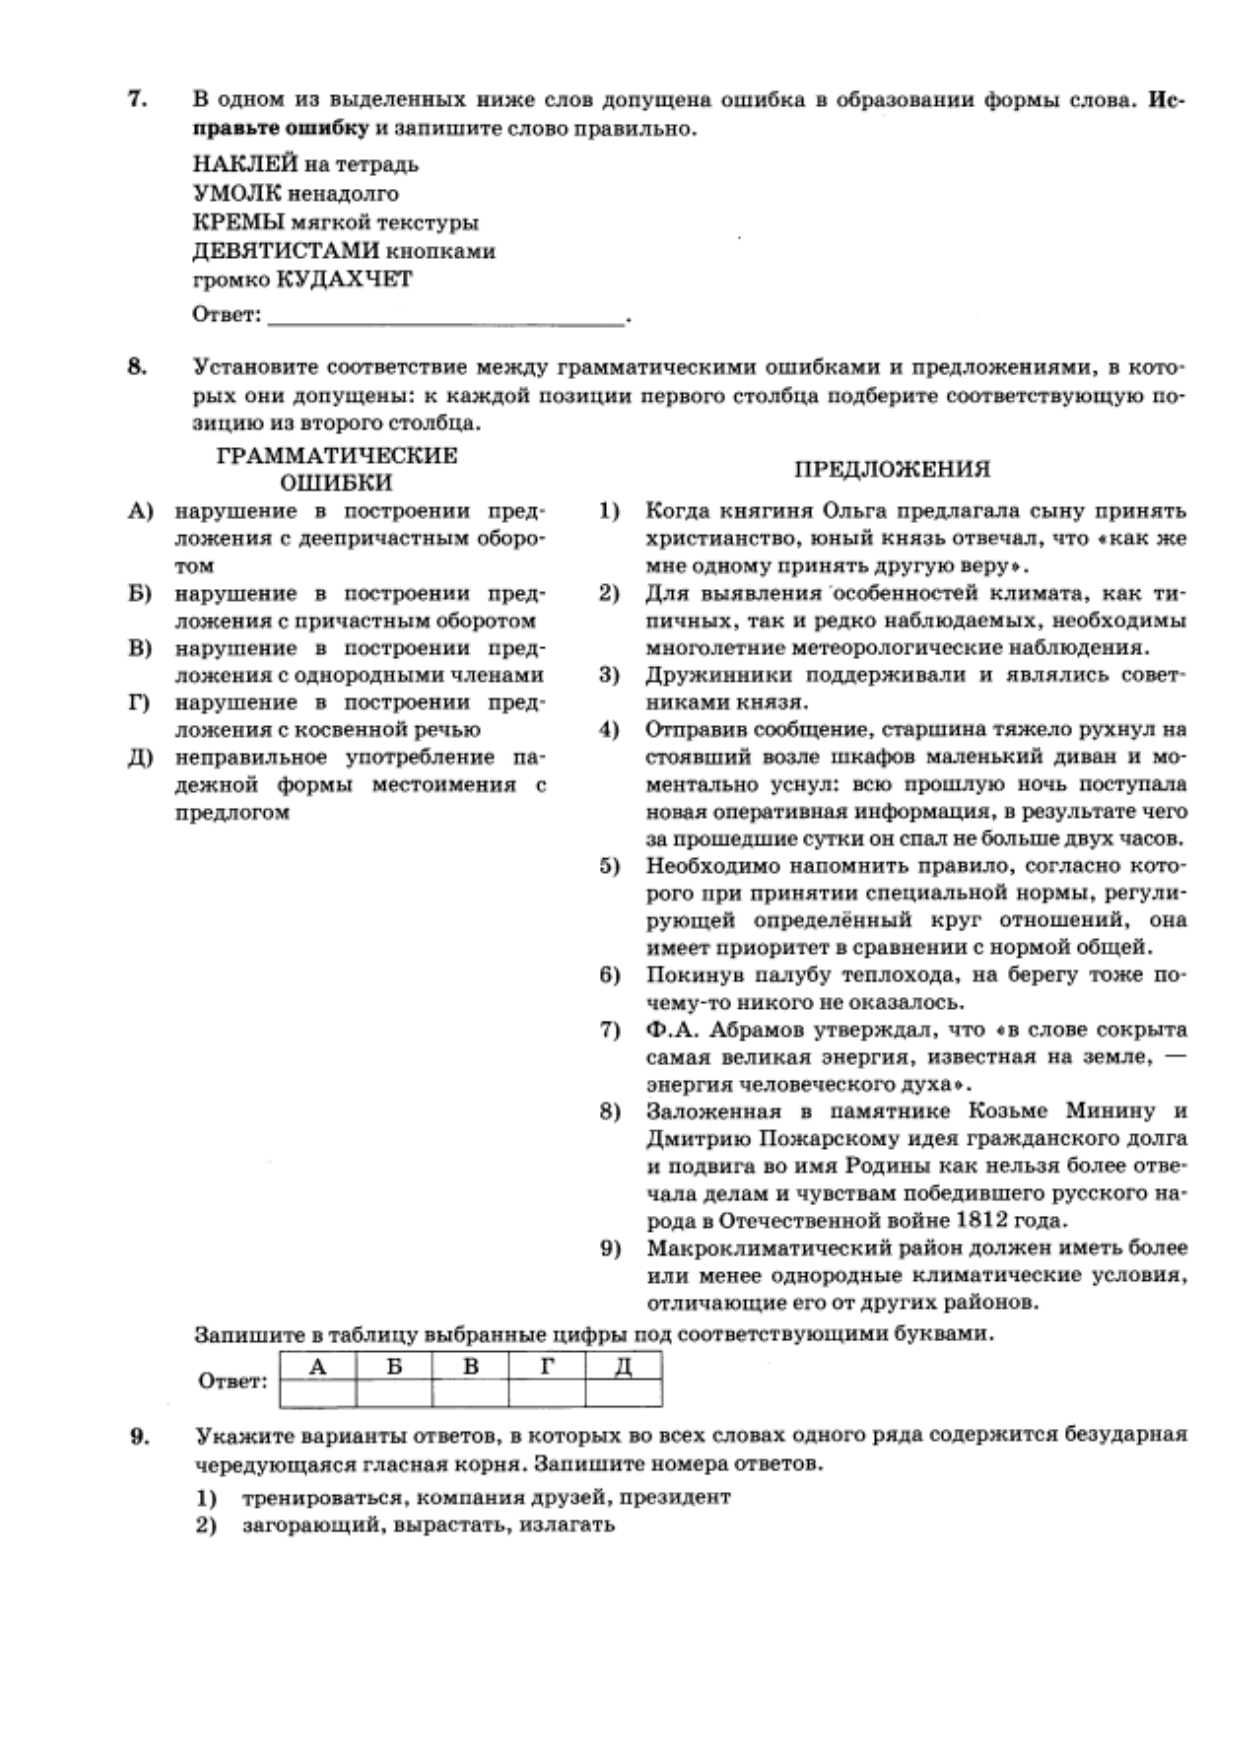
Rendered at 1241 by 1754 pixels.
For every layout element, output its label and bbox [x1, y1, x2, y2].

picture [59, 44, 1214, 1556]
